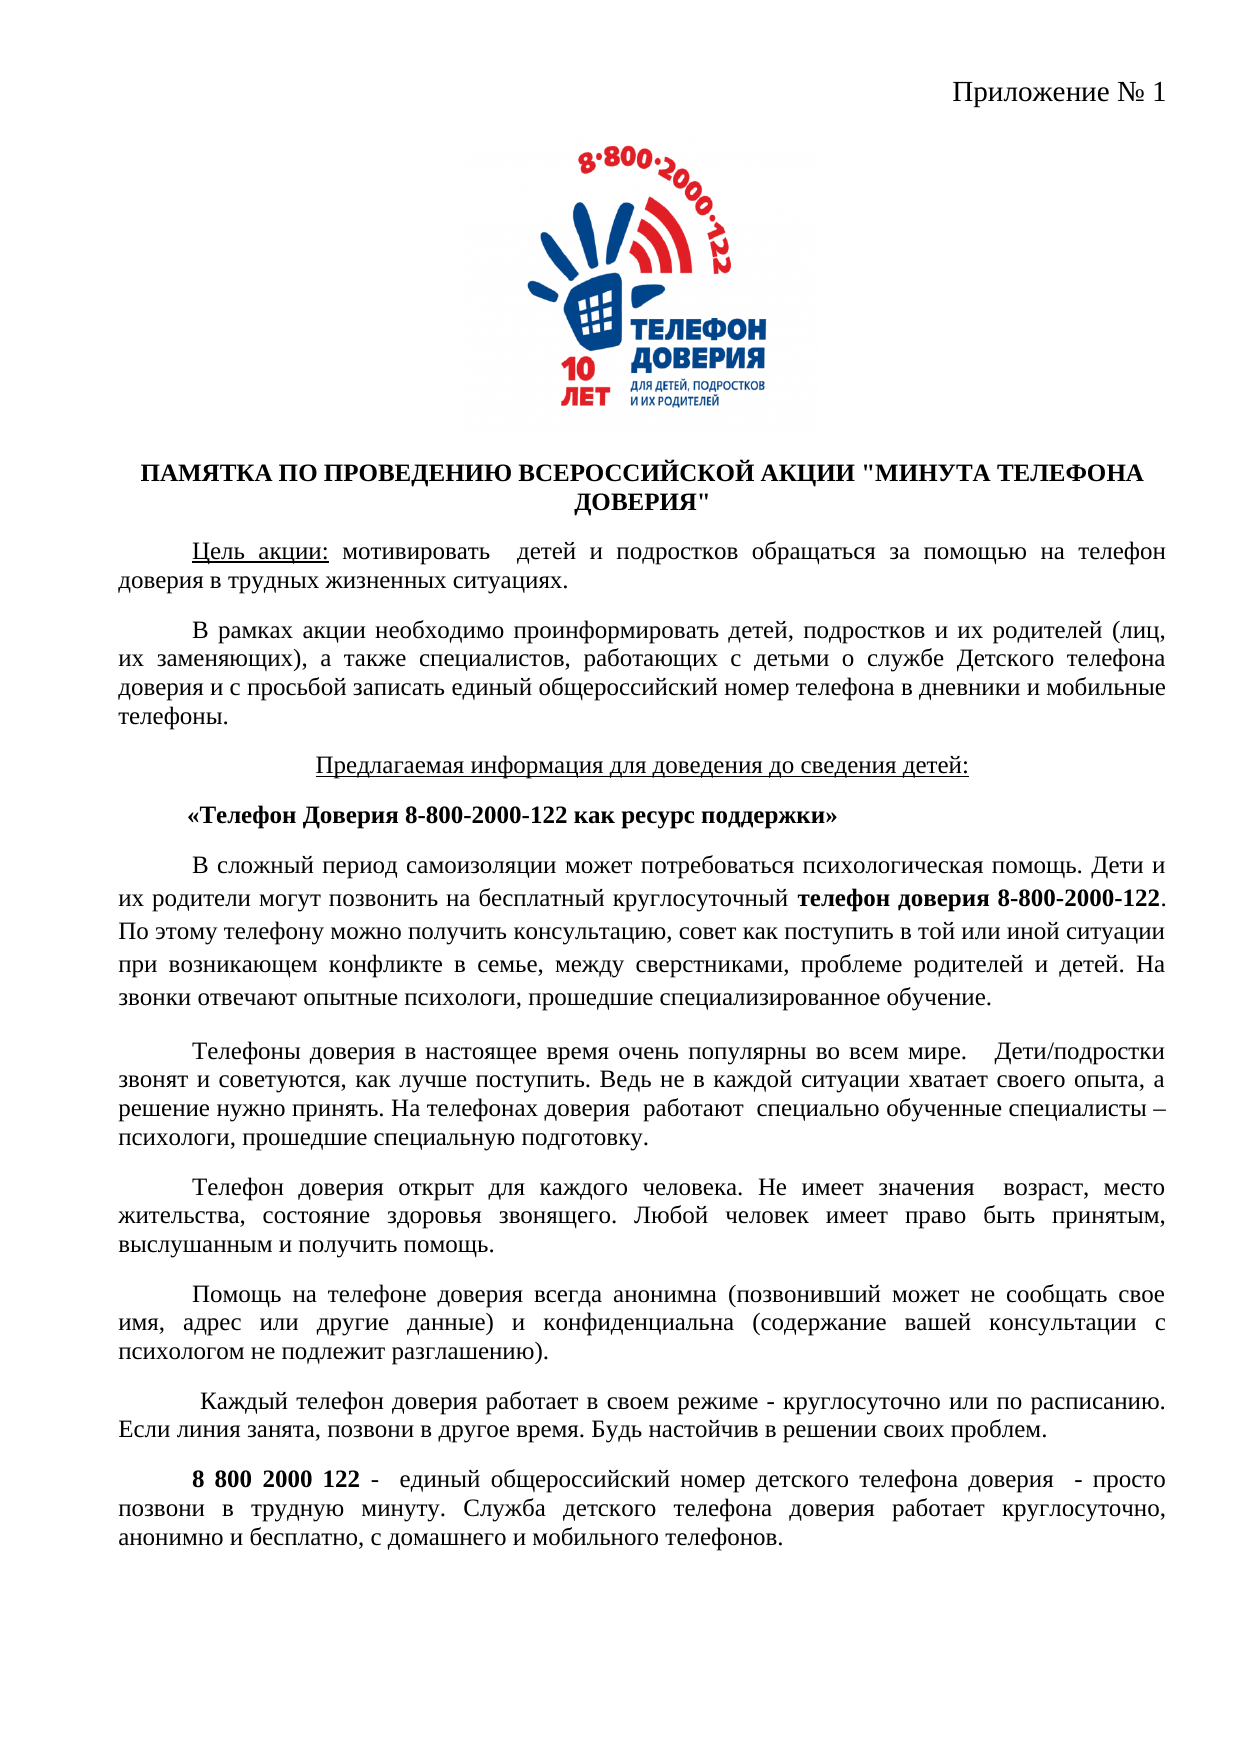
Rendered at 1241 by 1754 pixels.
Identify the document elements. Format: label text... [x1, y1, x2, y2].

text Телефоны доверия в настоящее время очень популярны во всем мире. Дети/подростки звонят и советуются, как лучше поступить. Ведь не в каждой ситуации хватает своего опыта, а решение нужно принять. На телефонах доверия работают специально обученные специалисты – психологи, прошедшие специальную подготовку. [118, 1036, 1167, 1151]
text В рамках акции необходимо проинформировать детей, подростков и их родителей (лиц, их заменяющих), а также специалистов, работающих с детьми о службе Детского телефона доверия и с просьбой записать единый общероссийский номер телефона в дневники и мобильные телефоны. [118, 615, 1167, 730]
text Предлагаемая информация для доведения до сведения детей: [118, 751, 1167, 779]
text В сложный период самоизоляции может потребоваться психологическая помощь. Дети и их родители могут позвонить на бесплатный круглосуточный телефон доверия 8-800-2000-122. По этому телефону можно получить консультацию, совет как поступить в той или иной ситуации при возникающем конфликте в семье, между сверстниками, проблеме родителей и детей. На звонки отвечают опытные психологи, прошедшие специализированное обучение. [118, 850, 1167, 1011]
text Помощь на телефоне доверия всегда анонимна (позвонивший может не сообщать свое имя, адрес или другие данные) и конфиденциальна (содержание вашей консультации с психологом не подлежит разглашению). [118, 1279, 1167, 1365]
text Цель акции: мотивировать детей и подростков обращаться за помощью на телефон доверия в трудных жизненных ситуациях. [118, 536, 1167, 594]
text Каждый телефон доверия работает в своем режиме - круглосуточно или по расписанию. Если линия занята, позвони в другое время. Будь настойчив в решении своих проблем. [118, 1386, 1167, 1443]
text ПАМЯТКА ПО ПРОВЕДЕНИЮ ВСЕРОССИЙСКОЙ АКЦИИ "МИНУТА ТЕЛЕФОНА ДОВЕРИЯ" [118, 458, 1167, 516]
text «Телефон Доверия 8-800-2000-122 как ресурс поддержки» [118, 800, 1167, 829]
text Телефон доверия открыт для каждого человека. Не имеет значения возраст, место жительства, состояние здоровья звонящего. Любой человек имеет право быть принятым, выслушанным и получить помощь. [118, 1172, 1167, 1258]
text 8 800 2000 122 - единый общероссийский номер детского телефона доверия - просто позвони в трудную минуту. Служба детского телефона доверия работает круглосуточно, анонимно и бесплатно, с домашнего и мобильного телефонов. [118, 1464, 1167, 1550]
picture [465, 118, 820, 438]
